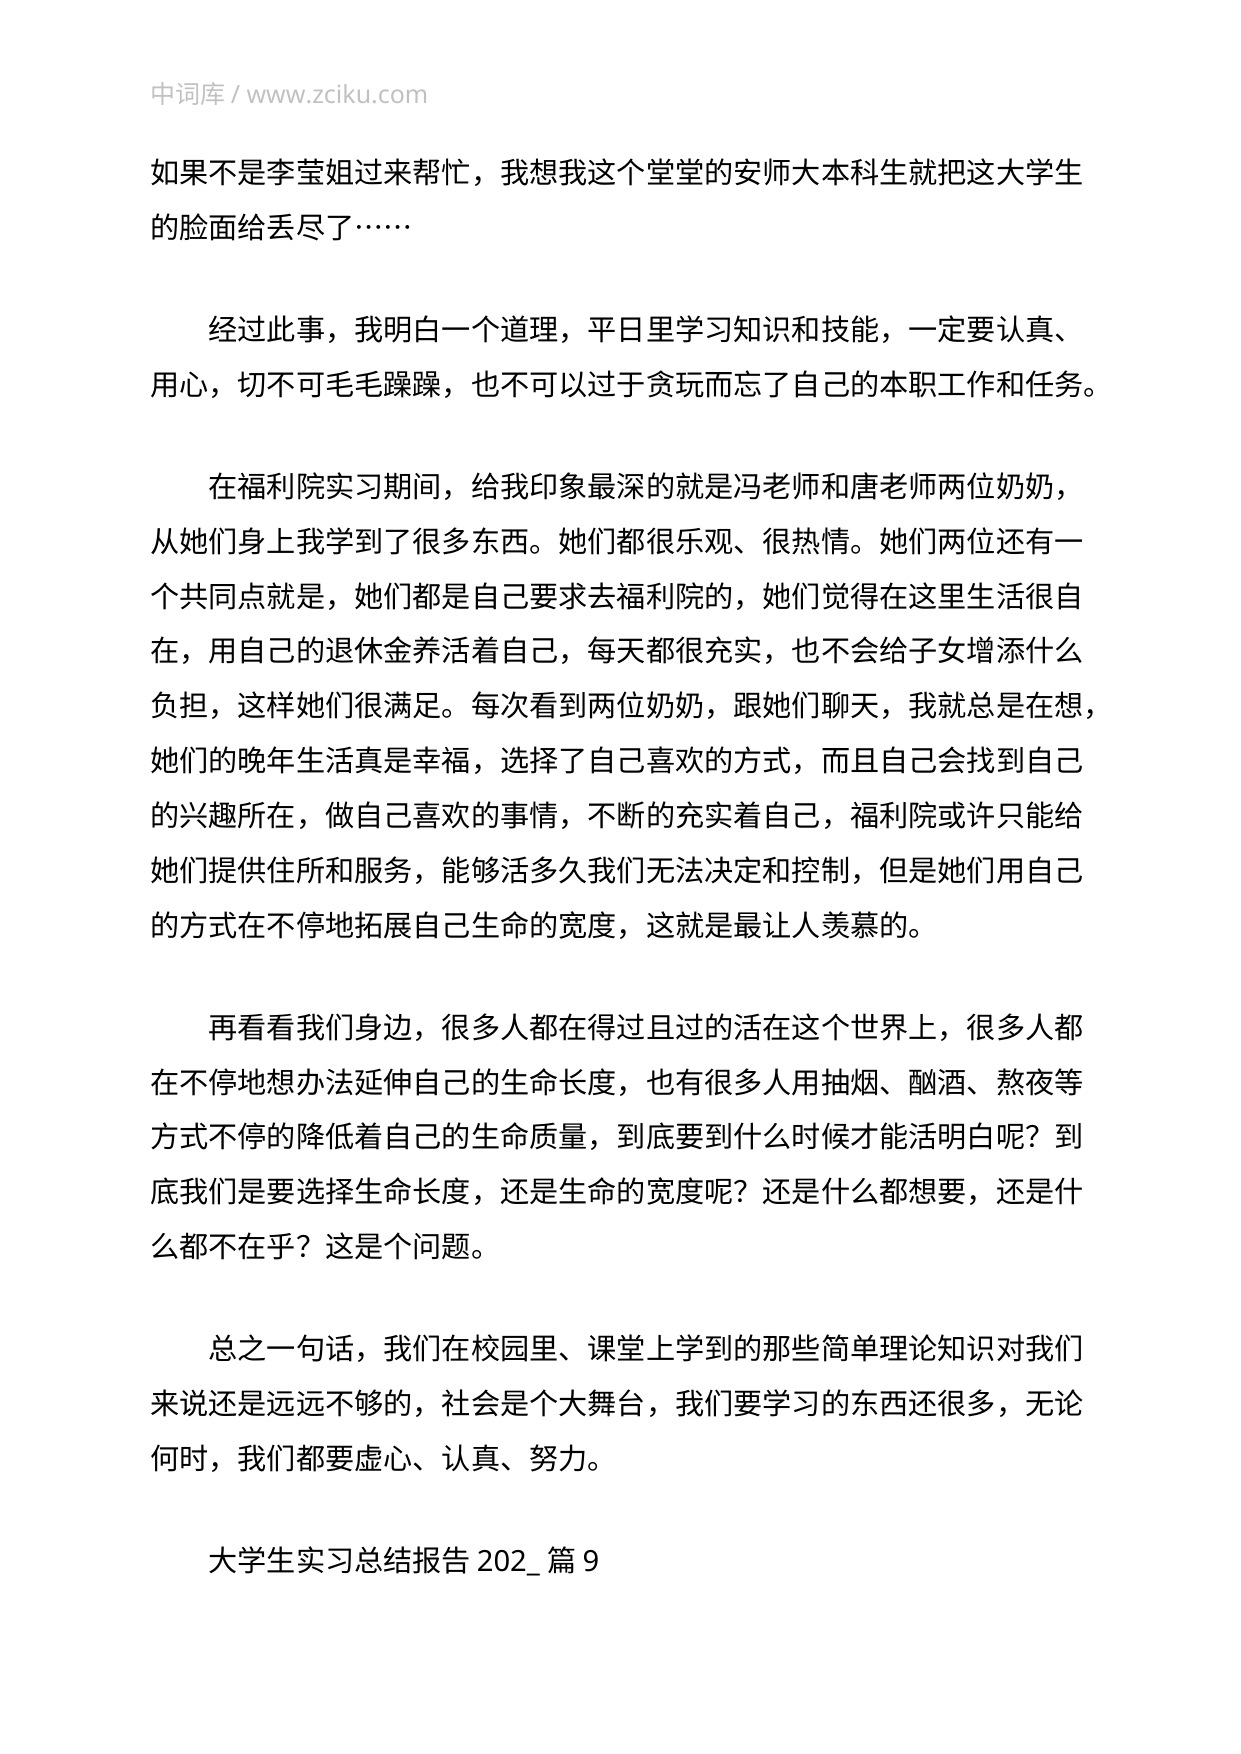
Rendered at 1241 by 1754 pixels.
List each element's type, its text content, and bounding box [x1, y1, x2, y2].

text 经过此事，我明白一个道理，平日里学习知识和技能，一定要认真、用心，切不可毛毛躁躁，也不可以过于贪玩而忘了自己的本职工作和任务。 [150, 307, 1090, 404]
text 大学生实习总结报告202_ 篇9 [150, 1537, 1090, 1579]
text 再看看我们身边，很多人都在得过且过的活在这个世界上，很多人都在不停地想办法延伸自己的生命长度，也有很多人用抽烟、酗酒、熬夜等方式不停的降低着自己的生命质量，到底要到什么时候才能活明白呢？到底我们是要选择生命长度，还是生命的宽度呢？还是什么都想要，还是什么都不在乎？这是个问题。 [150, 1004, 1090, 1266]
text 总之一句话，我们在校园里、课堂上学到的那些简单理论知识对我们来说还是远远不够的，社会是个大舞台，我们要学习的东西还很多，无论何时，我们都要虚心、认真、努力。 [150, 1326, 1090, 1478]
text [150, 150, 1090, 247]
text 在福利院实习期间，给我印象最深的就是冯老师和唐老师两位奶奶，从她们身上我学到了很多东西。她们都很乐观、很热情。她们两位还有一个共同点就是，她们都是自己要求去福利院的，她们觉得在这里生活很自在，用自己的退休金养活着自己，每天都很充实，也不会给子女增添什么负担，这样她们很满足。每次看到两位奶奶，跟她们聊天，我就总是在想，她们的晚年生活真是幸福，选择了自己喜欢的方式，而且自己会找到自己的兴趣所在，做自己喜欢的事情，不断的充实着自己，福利院或许只能给她们提供住所和服务，能够活多久我们无法决定和控制，但是她们用自己的方式在不停地拓展自己生命的宽度，这就是最让人羡慕的。 [150, 463, 1090, 945]
